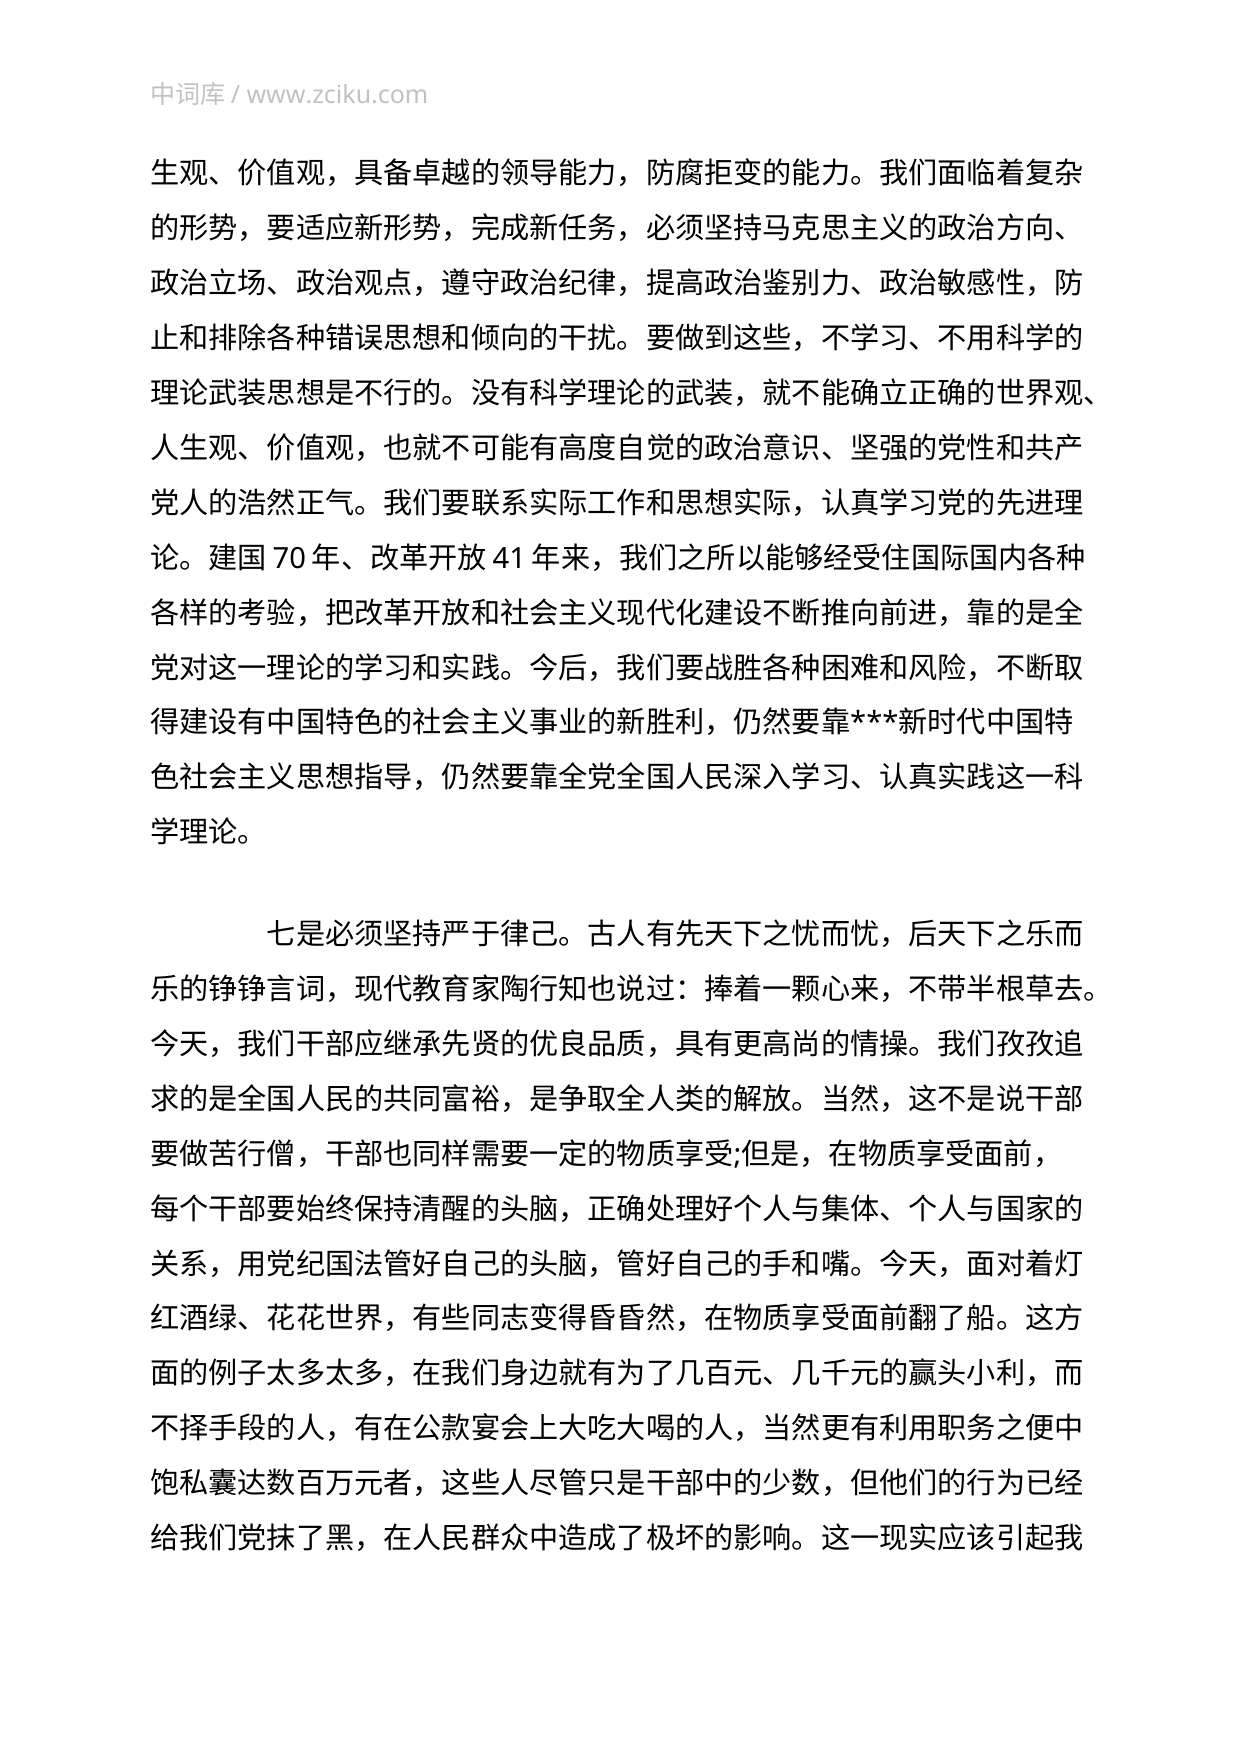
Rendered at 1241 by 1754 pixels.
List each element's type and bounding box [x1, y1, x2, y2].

text [150, 911, 1090, 1557]
text [150, 150, 1090, 851]
